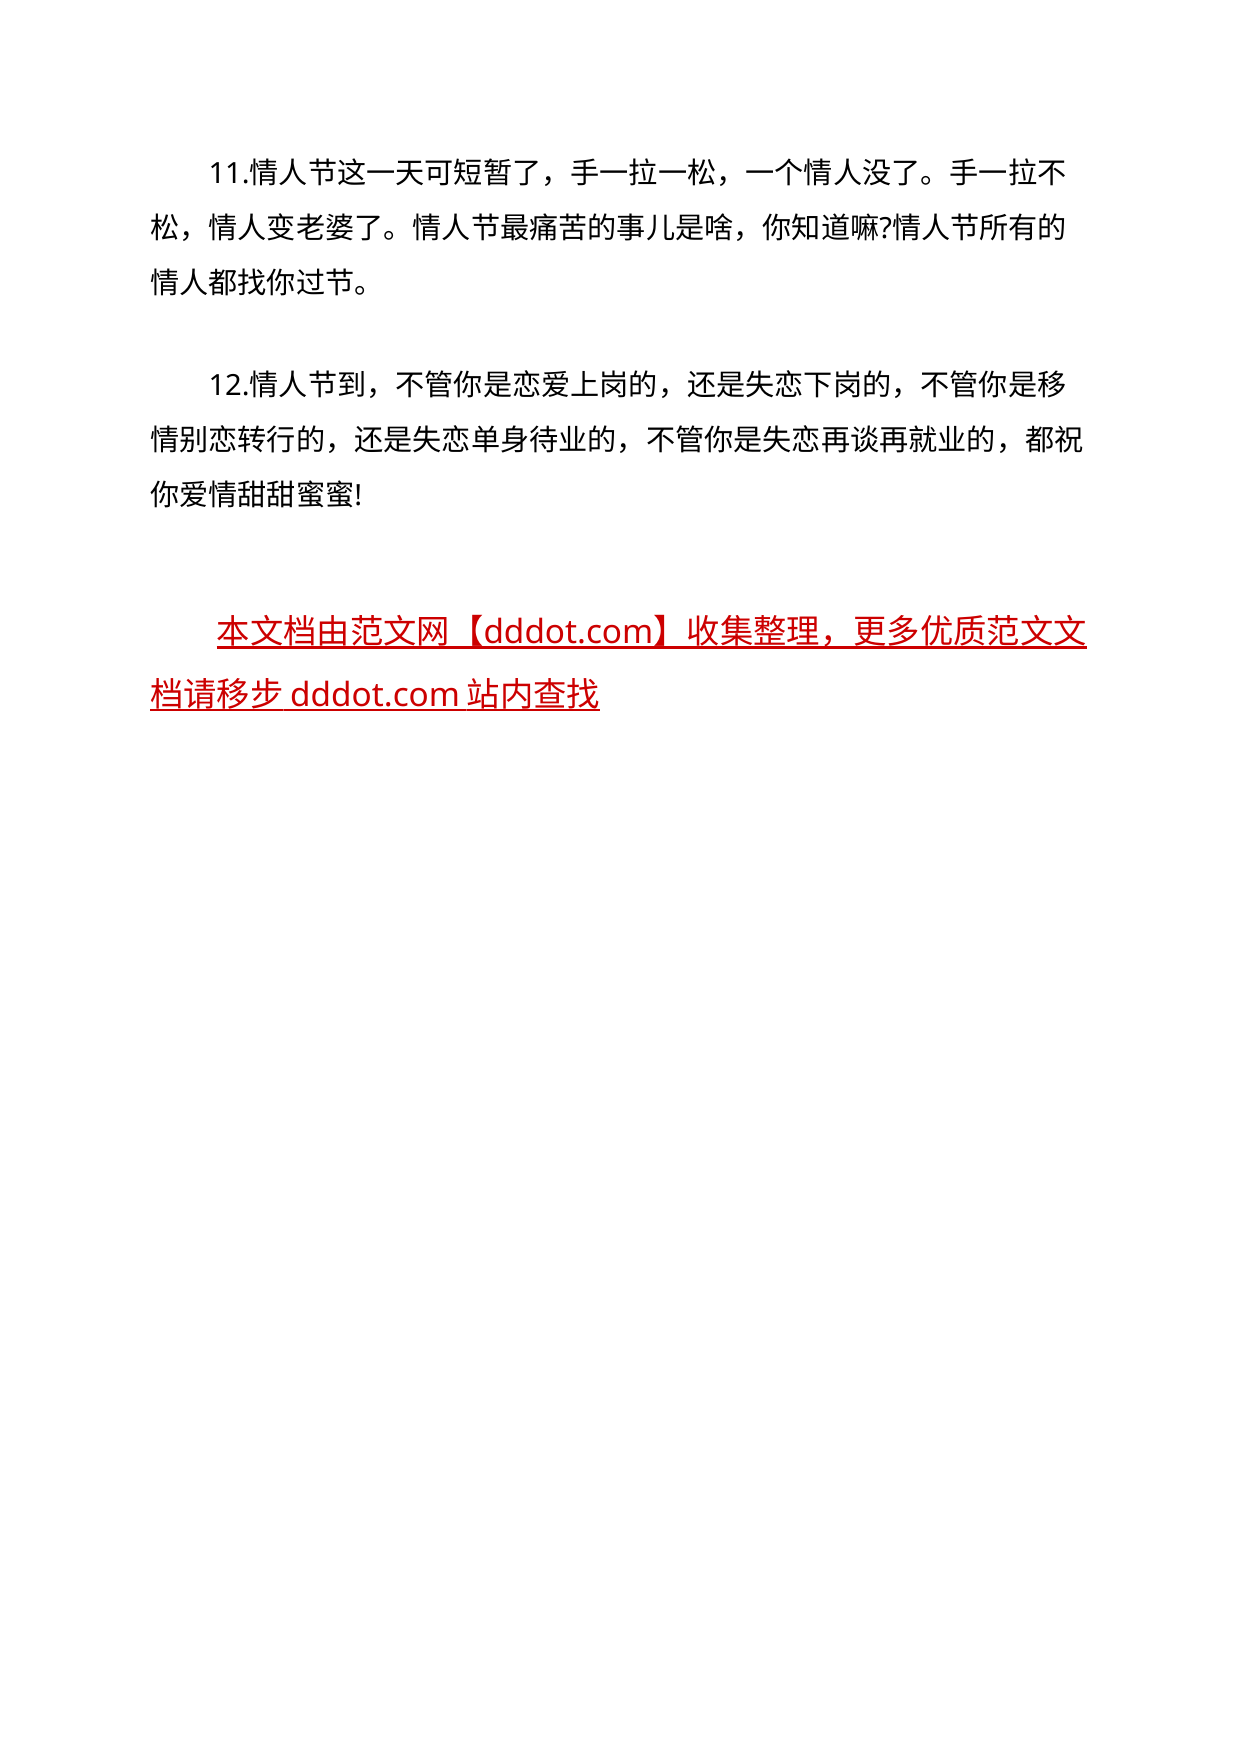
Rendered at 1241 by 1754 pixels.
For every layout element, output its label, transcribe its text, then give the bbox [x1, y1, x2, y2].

text 本文档由范文网【dddot.com】收集整理，更多优质范文文档请移步dddot.com站内查找 [150, 605, 1090, 716]
text 11.情人节这一天可短暂了，手一拉一松，一个情人没了。手一拉不松，情人变老婆了。情人节最痛苦的事儿是啥，你知道嘛?情人节所有的情人都找你过节。 [150, 150, 1090, 302]
text 12.情人节到，不管你是恋爱上岗的，还是失恋下岗的，不管你是移情别恋转行的，还是失恋单身待业的，不管你是失恋再谈再就业的，都祝你爱情甜甜蜜蜜! [150, 362, 1090, 514]
